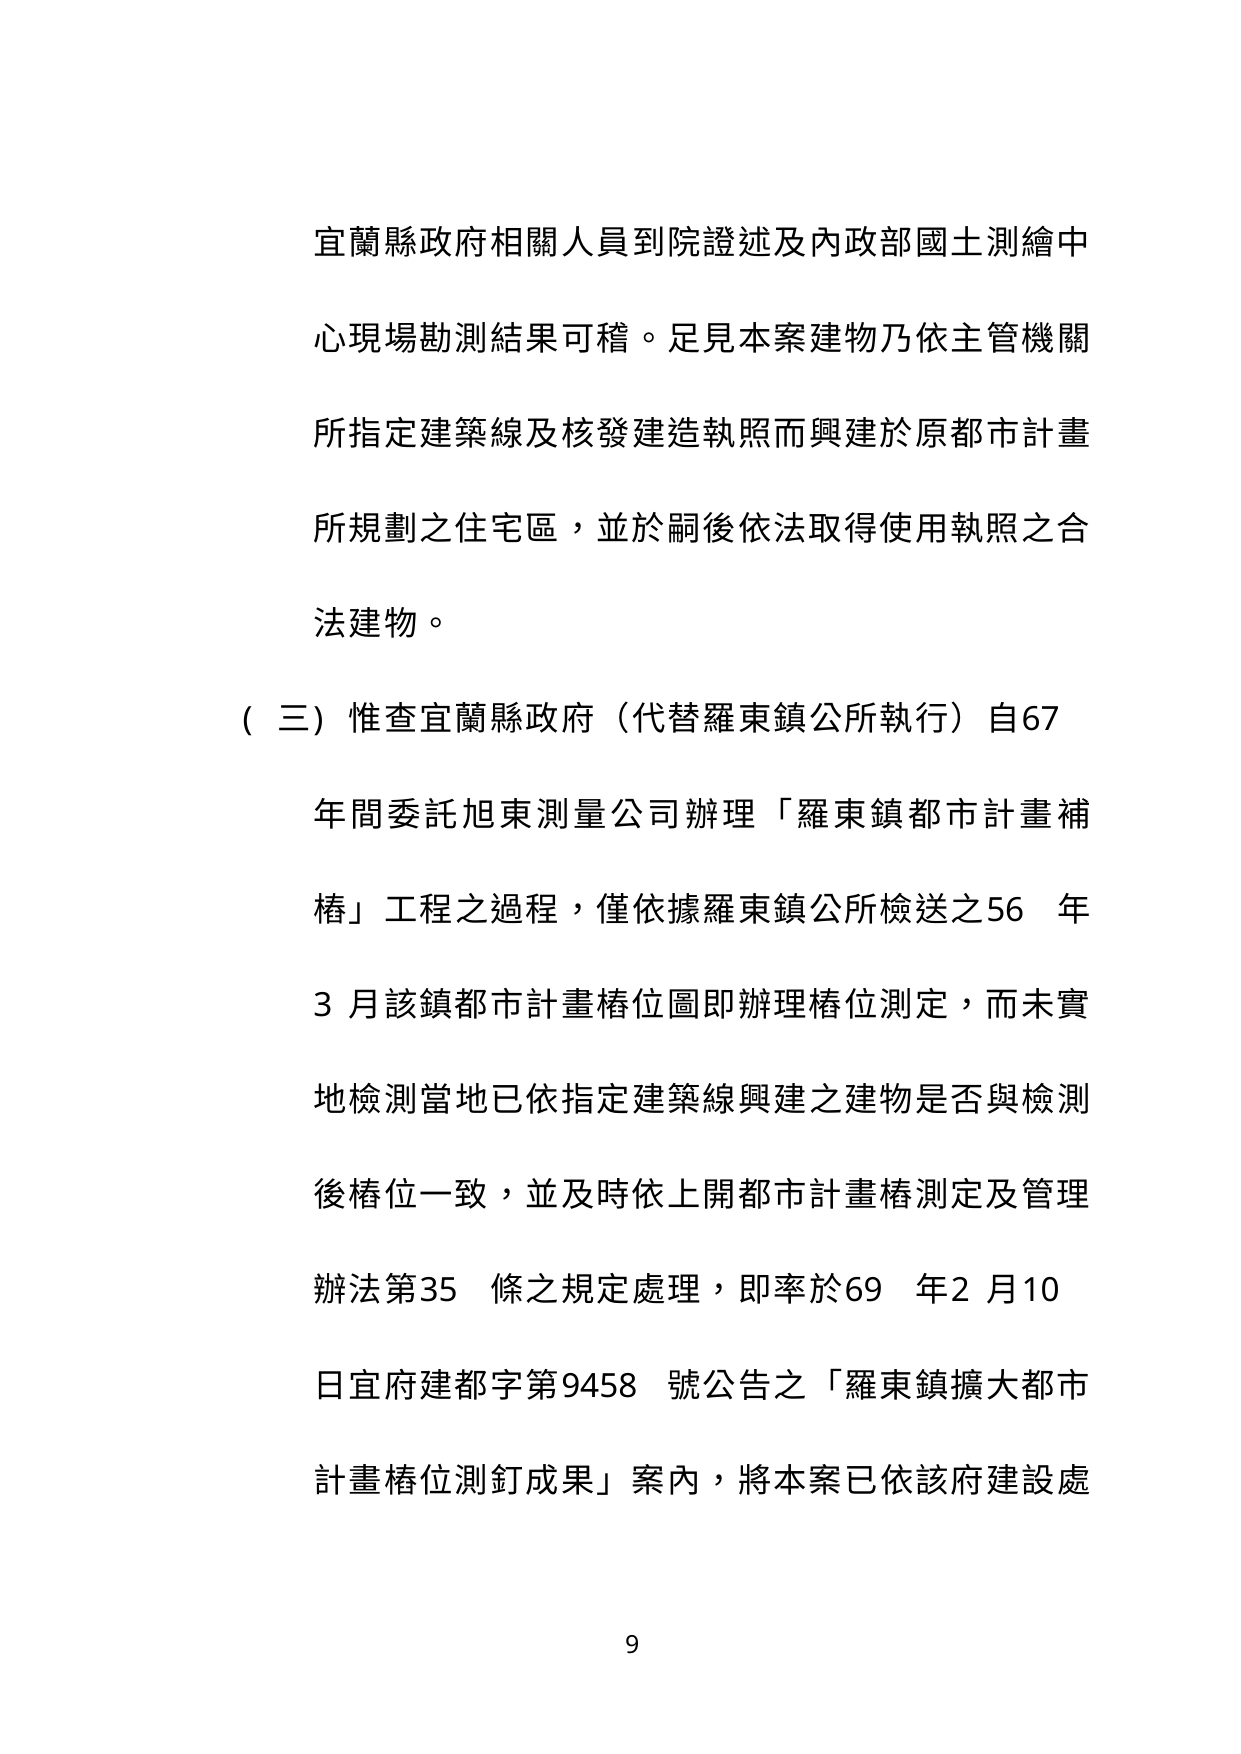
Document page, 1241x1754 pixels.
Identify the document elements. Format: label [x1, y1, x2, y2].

subtitle [242, 193, 1092, 669]
subtitle [242, 669, 1092, 1526]
